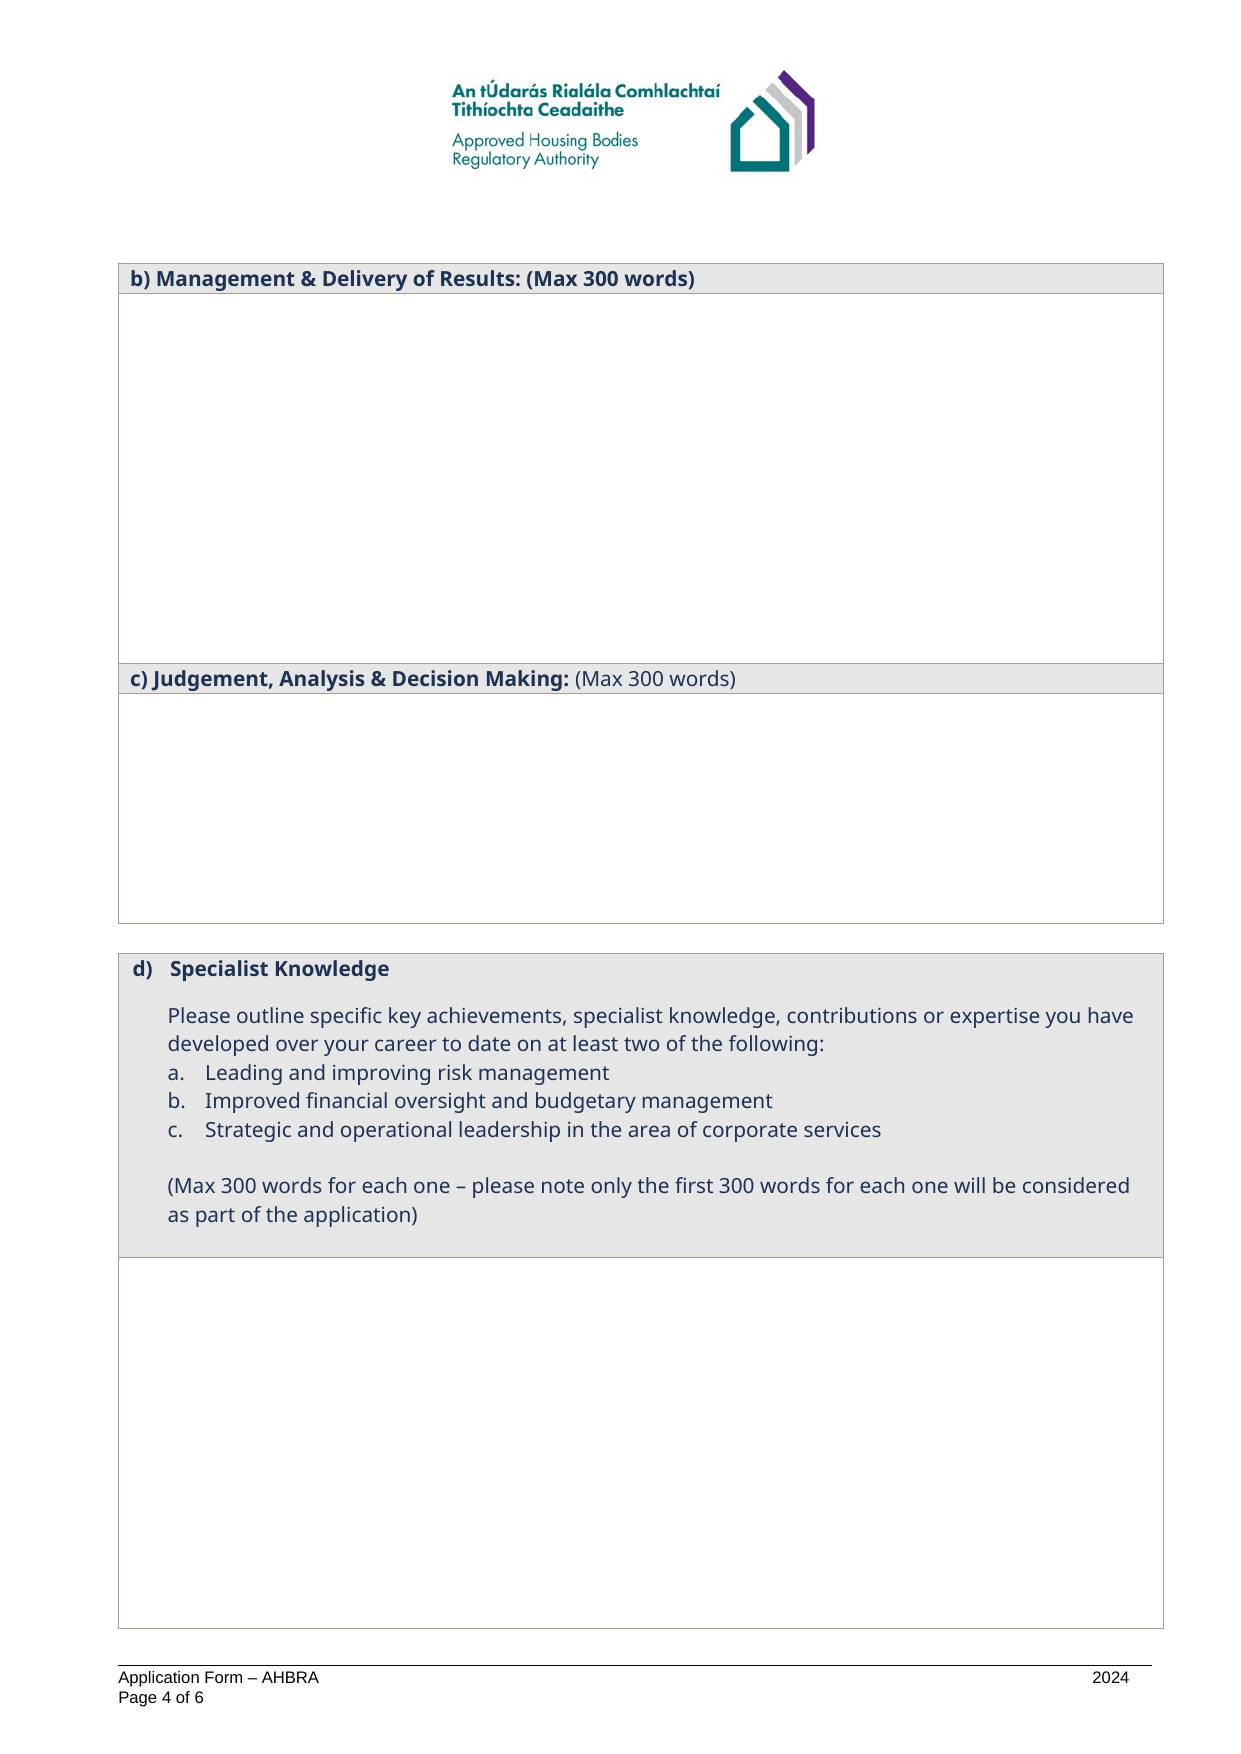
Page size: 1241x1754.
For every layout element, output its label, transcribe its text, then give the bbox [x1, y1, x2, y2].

table_cell [119, 294, 1163, 663]
table_cell b) Management & Delivery of Results: (Max 300 words) [119, 264, 1163, 293]
table_cell c) Judgement, Analysis & Decision Making: (Max 300 words) [119, 664, 1163, 693]
table_header Specialist Knowledge Please outline specific key achievements, specialist knowledge, contributions or expertise you have developed over your career to date on at least two of the following: Leading and improving risk management Improved financial oversight and budgetary management Strategic and operational leadership in the area of corporate services (Max 300 words for each one – please note only the first 300 words for each one will be considered as part of the application) [119, 954, 1163, 1257]
picture [405, 41, 865, 211]
table_cell [119, 694, 1163, 923]
table_cell [119, 1258, 1163, 1628]
